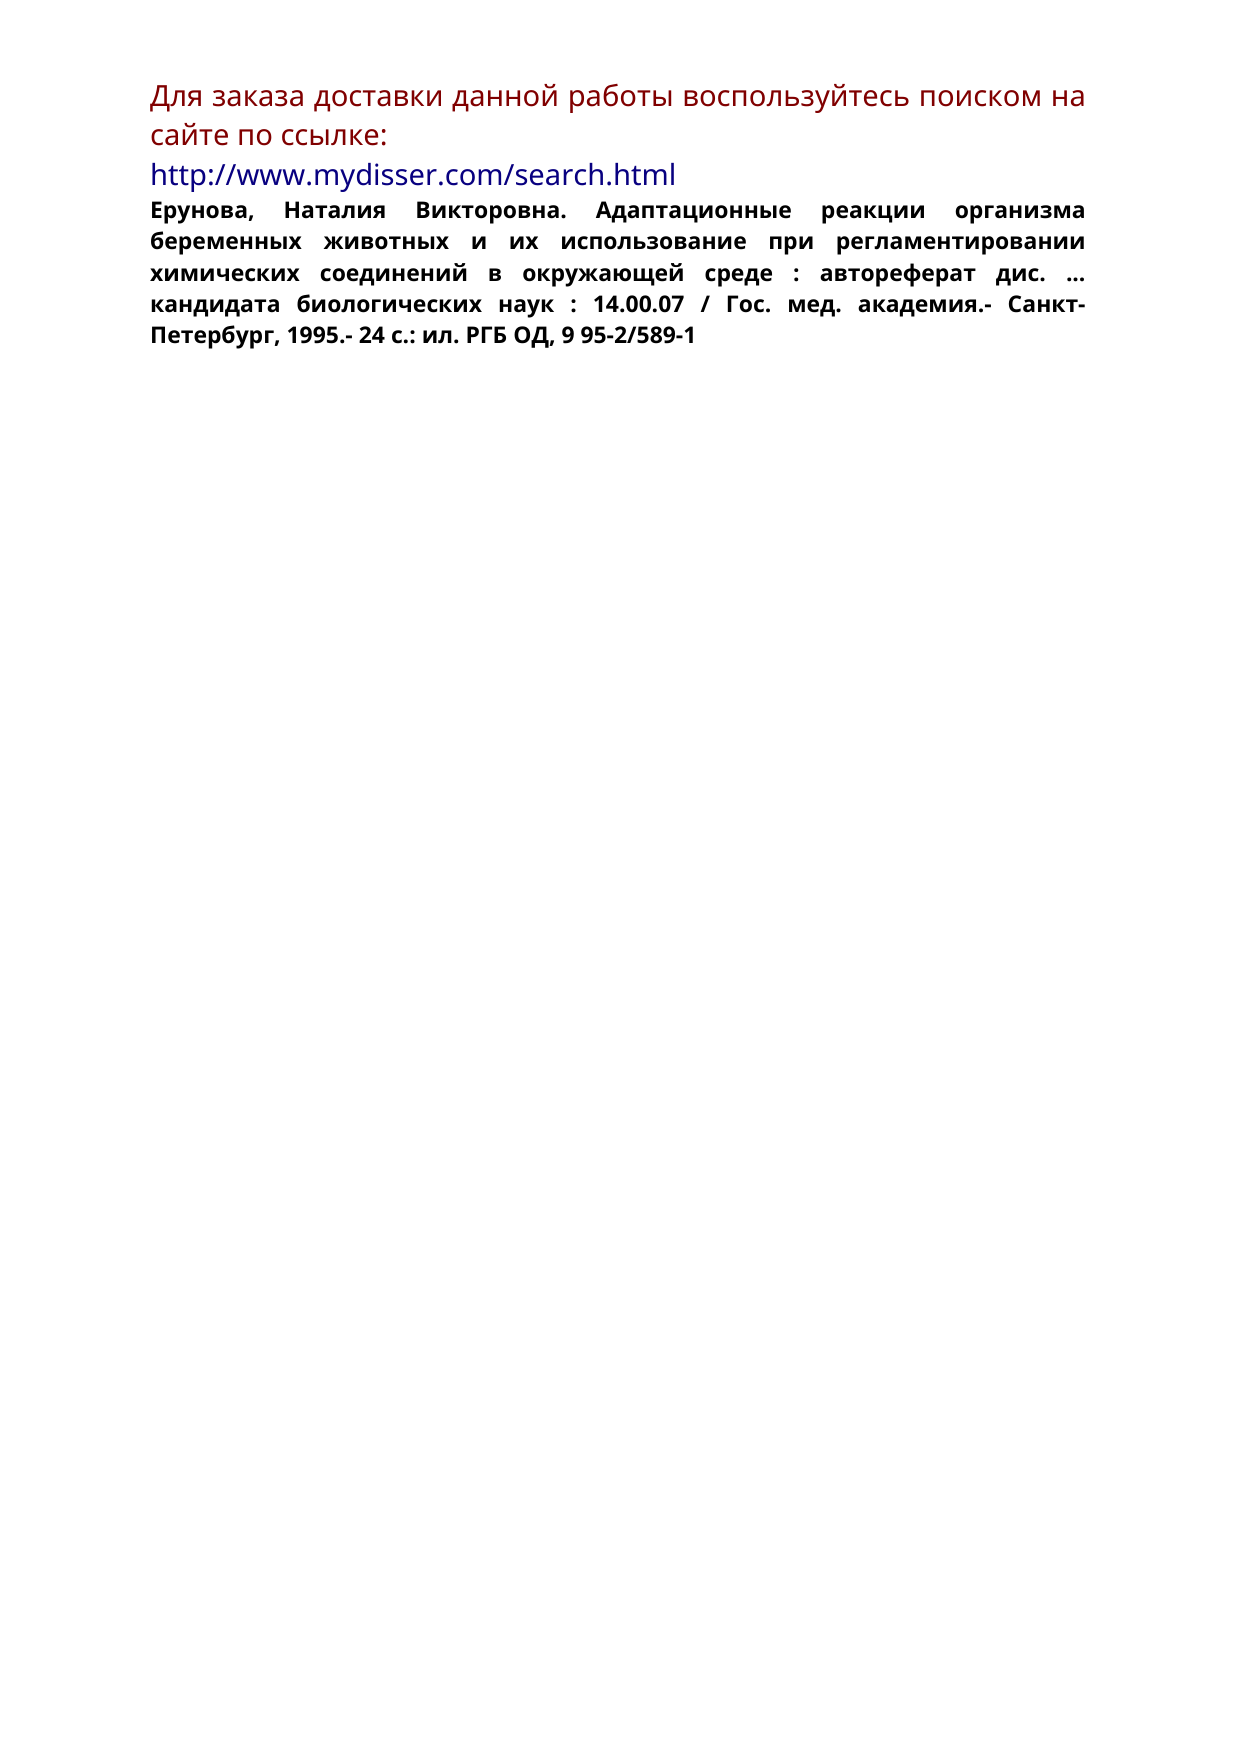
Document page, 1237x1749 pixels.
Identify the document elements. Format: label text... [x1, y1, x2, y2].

text Ерунова, Наталия Викторовна. Адаптационные реакции организма беременных животных и их использование при регламентировании химических соединений в окружающей среде : автореферат дис. ... кандидата биологических наук : 14.00.07 / Гос. мед. академия.- Санкт-Петербург, 1995.- 24 с.: ил. РГБ ОД, 9 95-2/589-1 [150, 194, 1086, 350]
